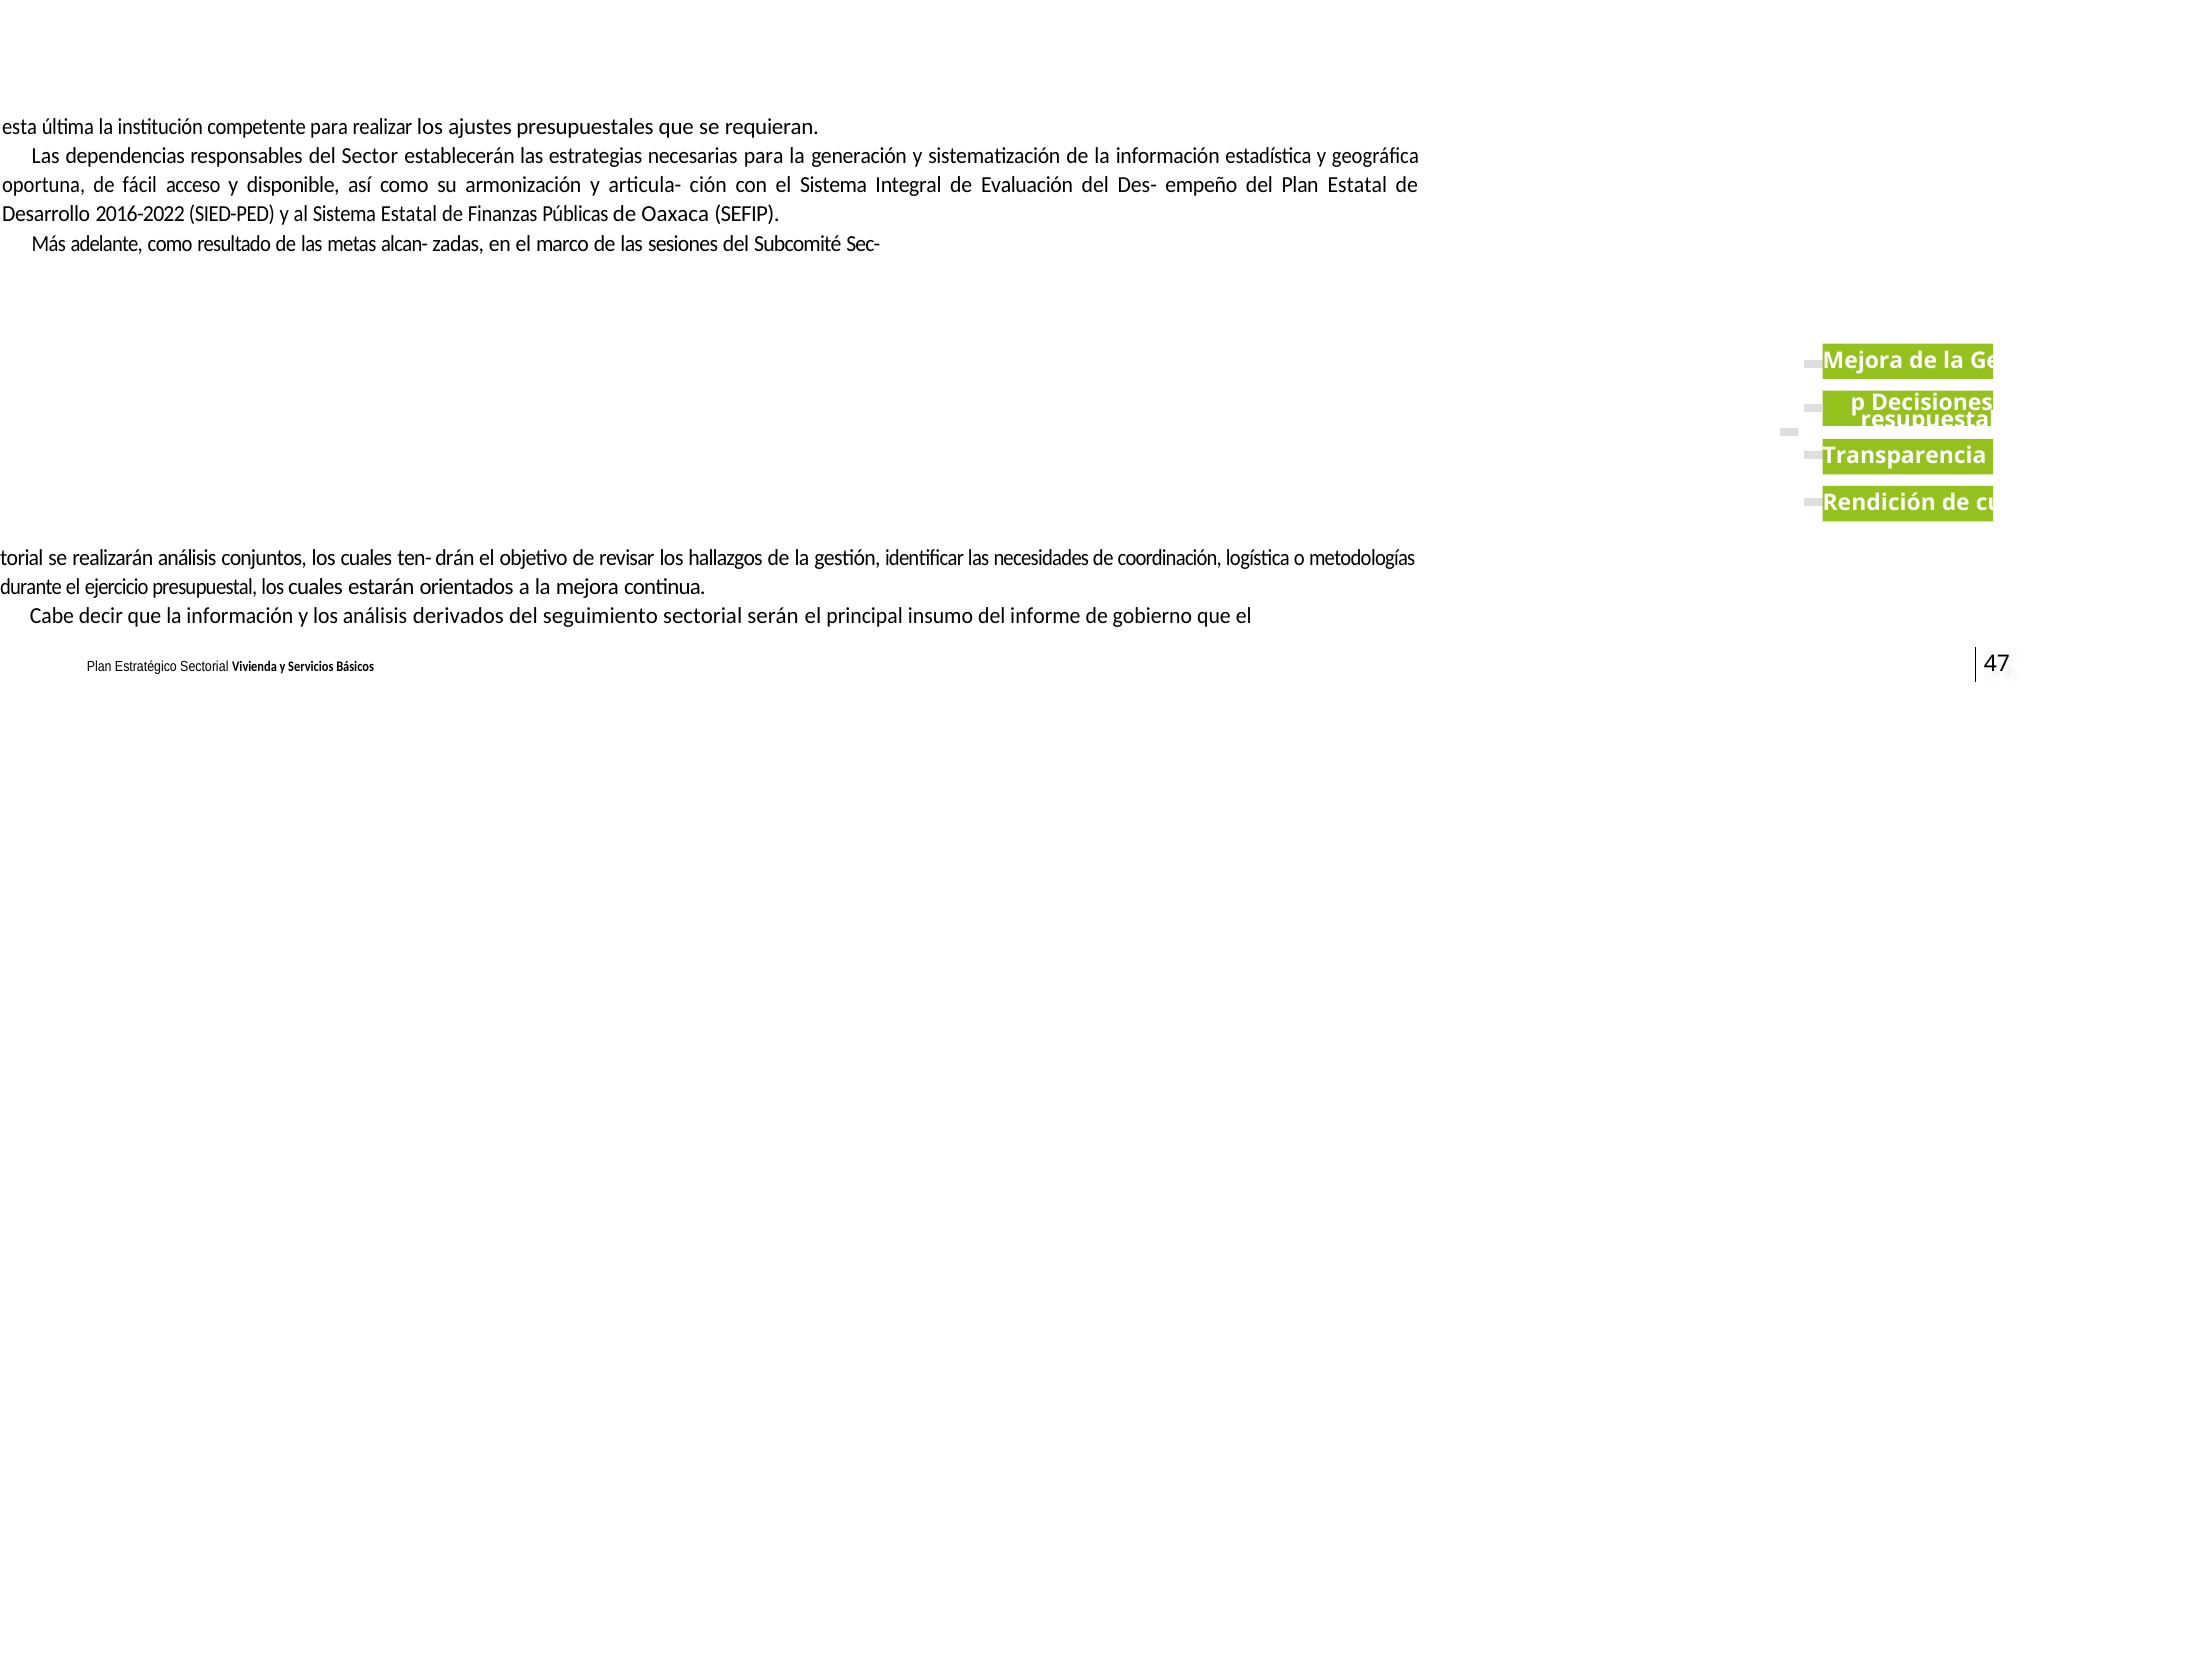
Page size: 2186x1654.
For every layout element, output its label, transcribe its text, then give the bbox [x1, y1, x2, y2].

text esta última la institución competente para realizar los ajustes presupuestales que se requieran. [2, 112, 1419, 141]
text Más adelante, como resultado de las metas alcan- zadas, en el marco de las sesiones del Subcomité Sec- [2, 229, 1419, 257]
text Plan Estratégico Sectorial Vivienda y Servicios Básicos [87, 657, 1584, 675]
text Cabe decir que la información y los análisis derivados del seguimiento sectorial serán el principal insumo del informe de gobierno que el [0, 601, 1417, 629]
picture [1983, 646, 2020, 683]
text torial se realizarán análisis conjuntos, los cuales ten- drán el objetivo de revisar los hallazgos de la gestión, identificar las necesidades de coordinación, logística o metodologías durante el ejercicio presupuestal, los cuales estarán orientados a la mejora continua. [0, 543, 1417, 600]
text Las dependencias responsables del Sector establecerán las estrategias necesarias para la generación y sistematización de la información estadística y geográfica oportuna, de fácil acceso y disponible, así como su armonización y articula- ción con el Sistema Integral de Evaluación del Des- empeño del Plan Estatal de Desarrollo 2016-2022 (SIED-PED) y al Sistema Estatal de Finanzas Públicas de Oaxaca (SEFIP). [2, 141, 1419, 227]
